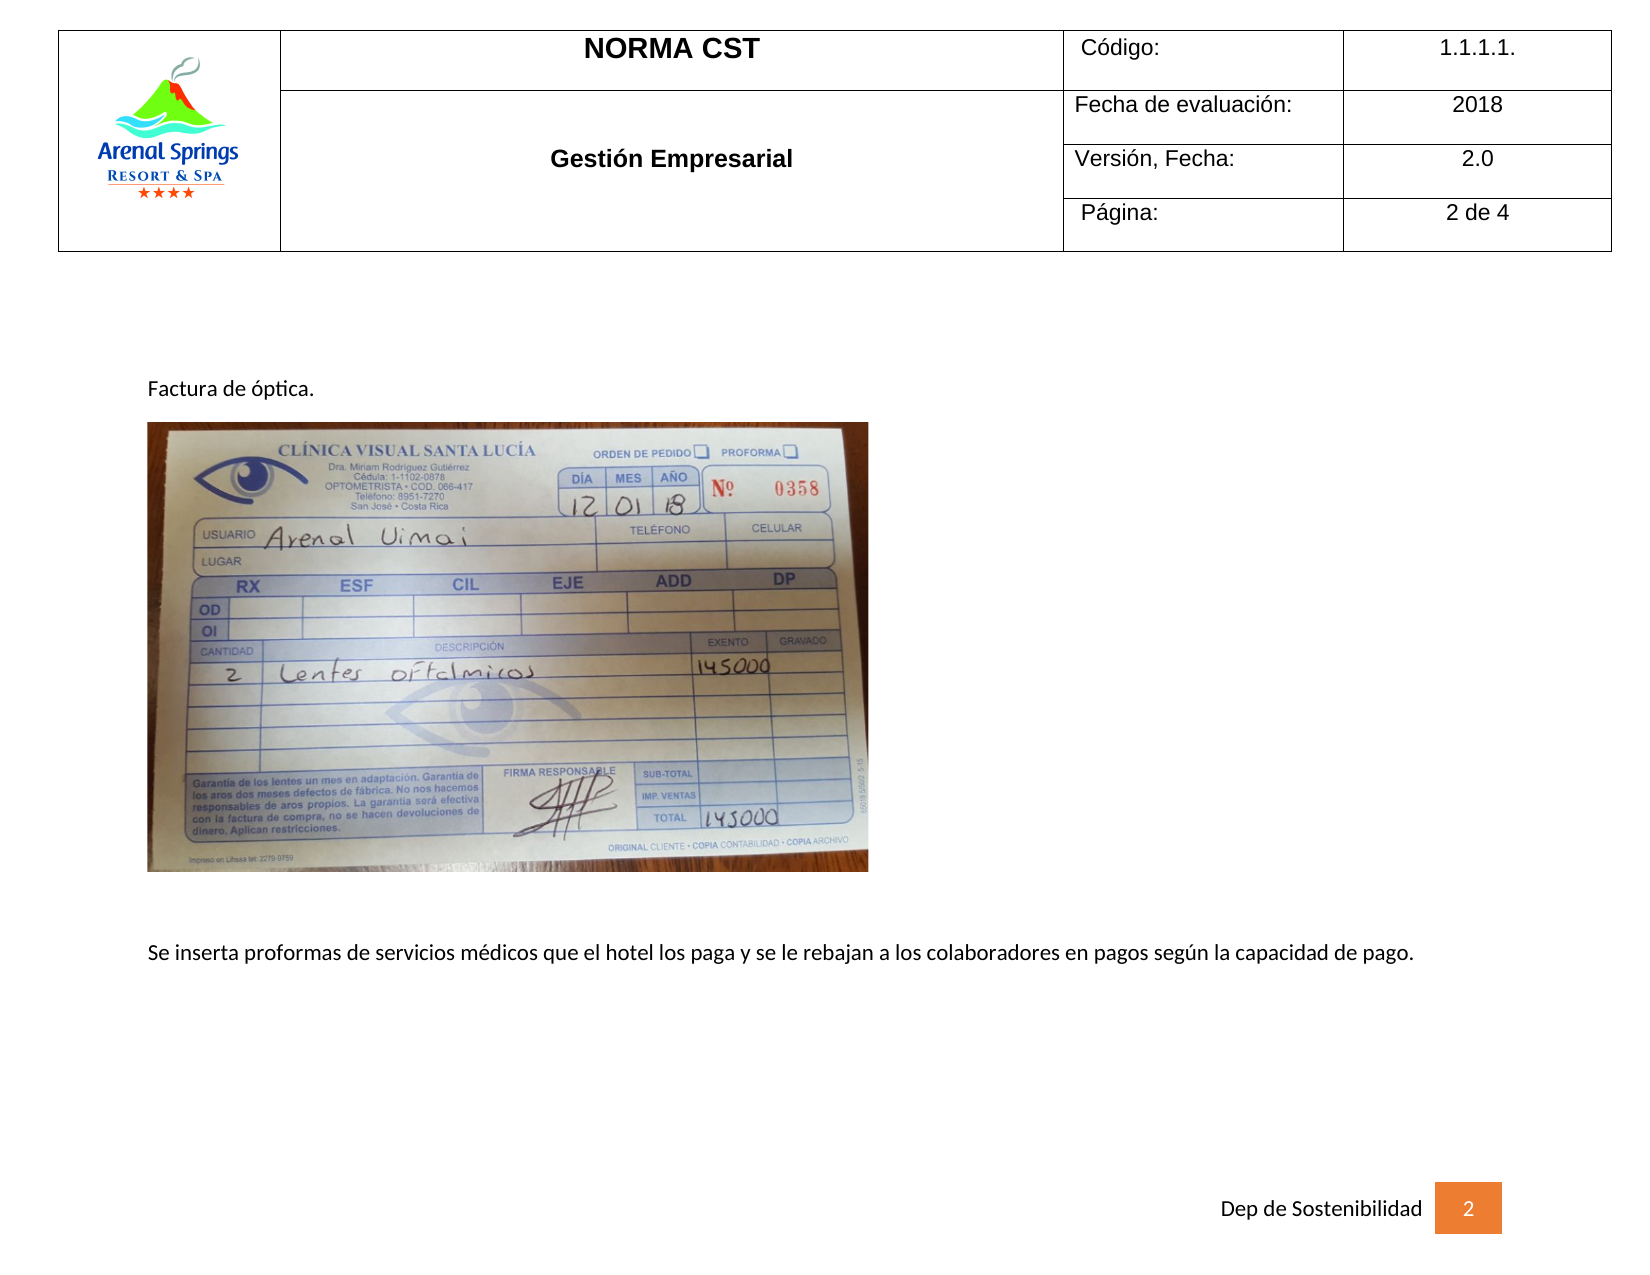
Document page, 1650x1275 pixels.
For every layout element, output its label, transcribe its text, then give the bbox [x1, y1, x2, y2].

text Se inserta proformas de servicios médicos que el hotel los paga y se le rebajan a los colaboradores en pagos según la capacidad de pago. [148, 938, 1502, 966]
text Factura de óptica. [148, 374, 1502, 402]
picture [70, 53, 264, 203]
picture [147, 422, 869, 872]
